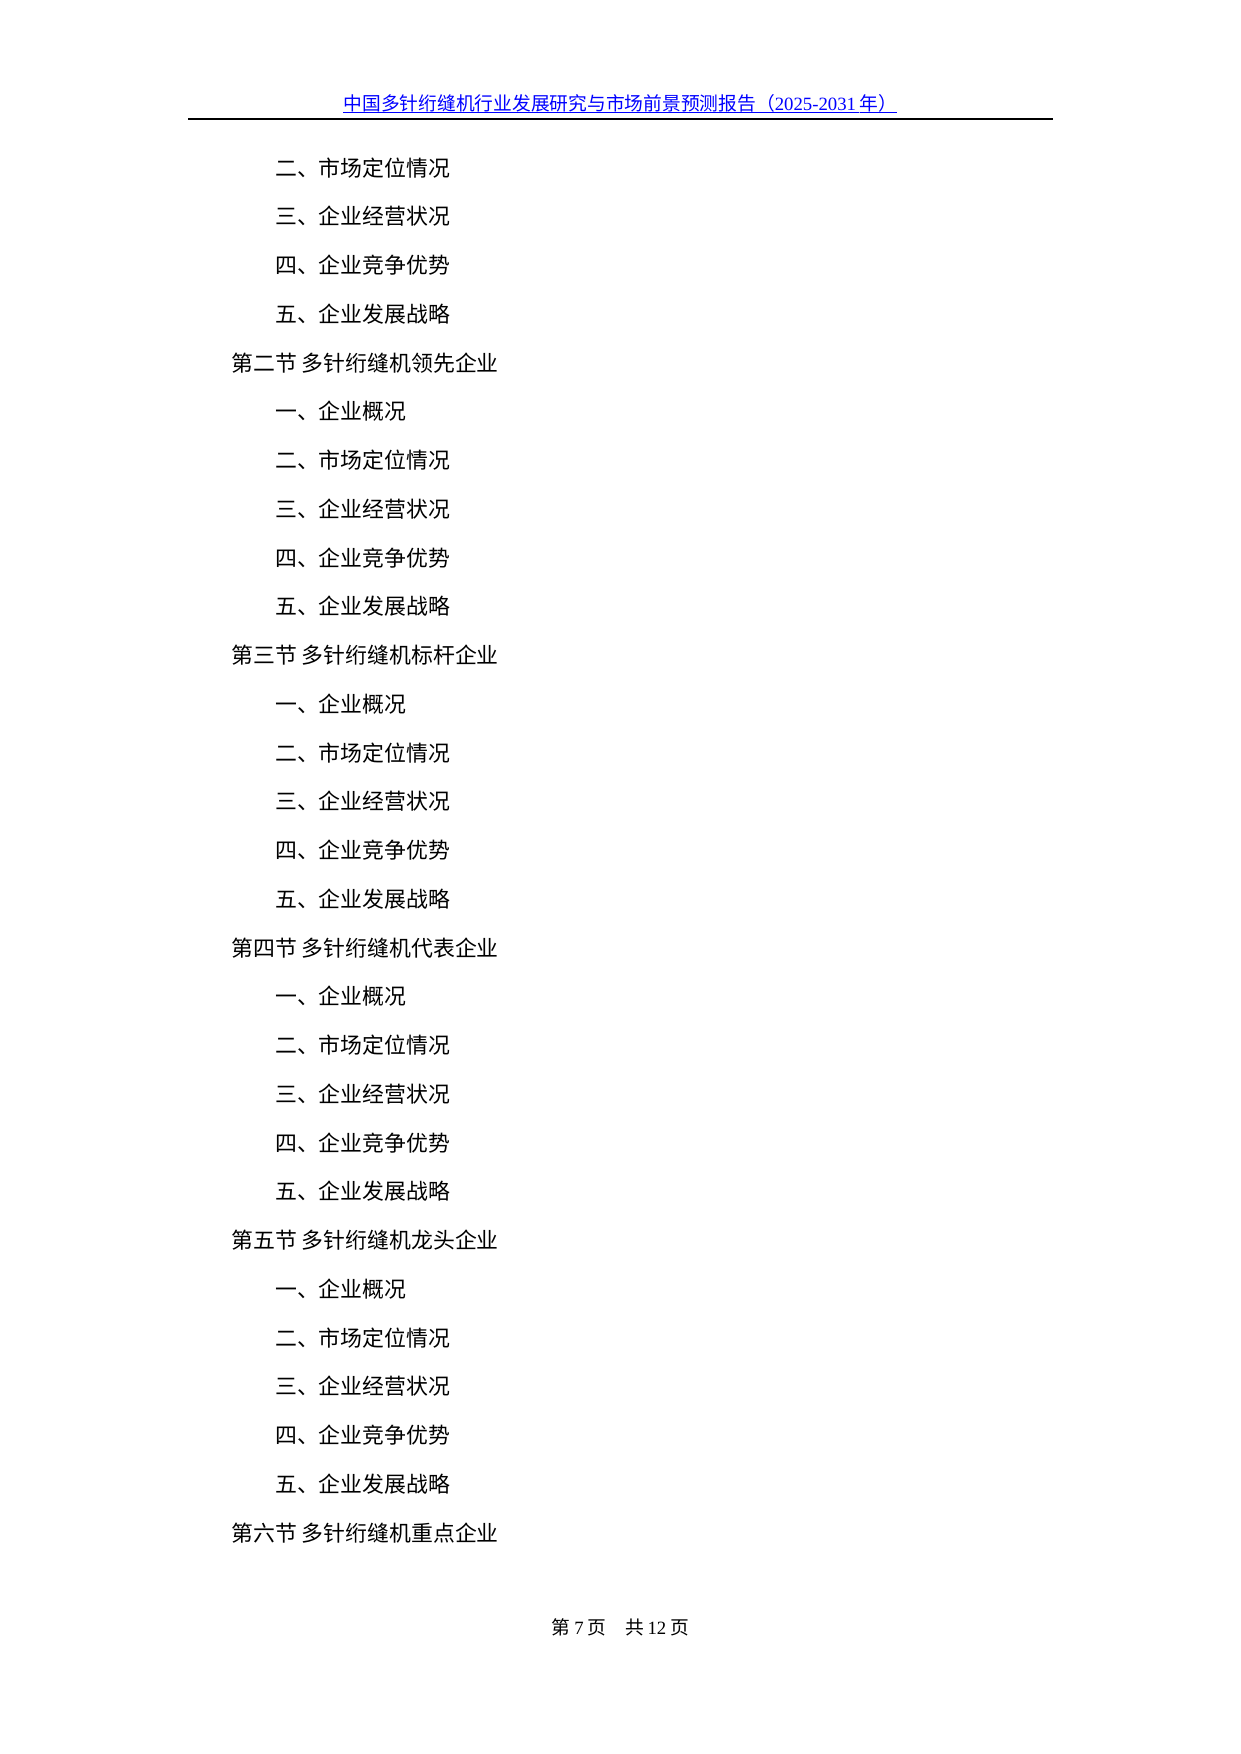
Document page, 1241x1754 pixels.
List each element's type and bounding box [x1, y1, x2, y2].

text [187, 150, 1053, 1548]
